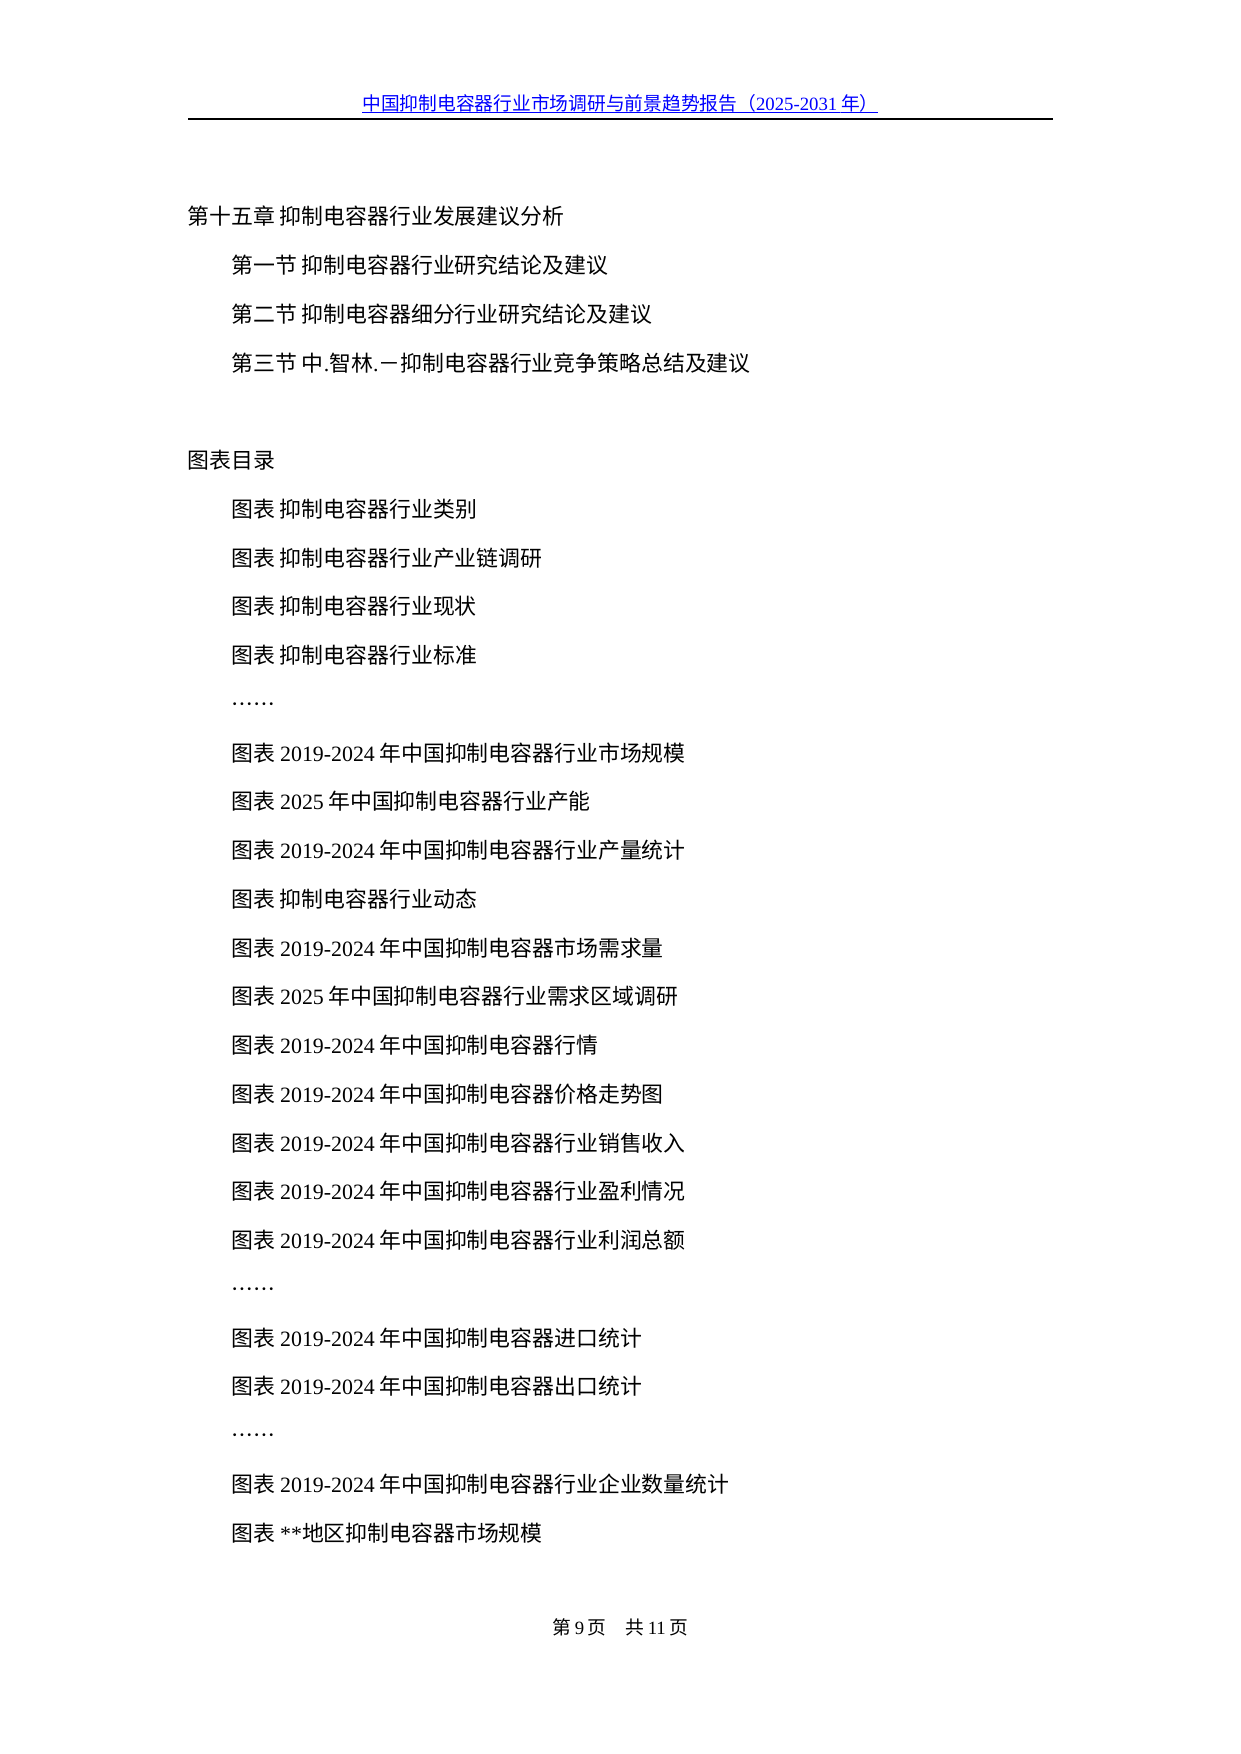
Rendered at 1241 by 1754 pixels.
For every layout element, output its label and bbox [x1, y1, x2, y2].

text [187, 150, 1053, 1548]
